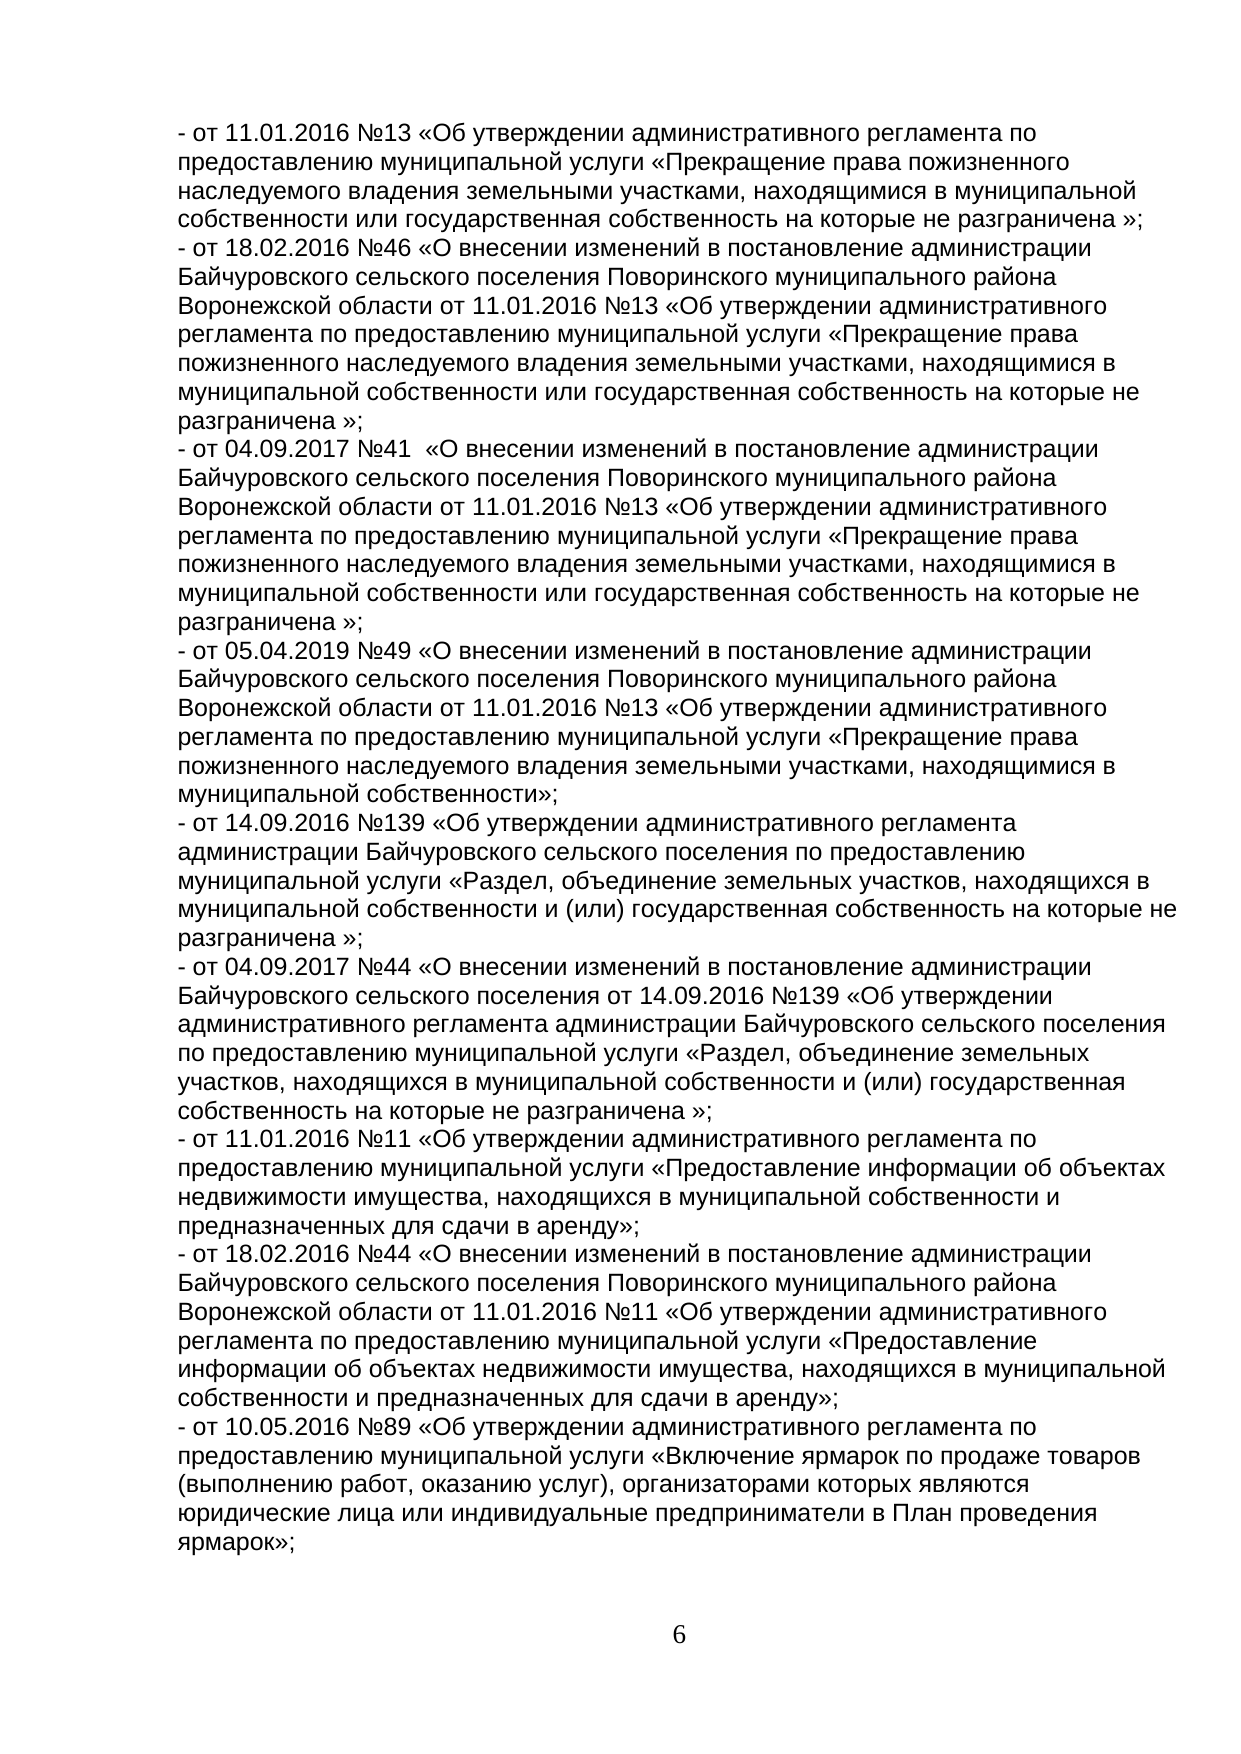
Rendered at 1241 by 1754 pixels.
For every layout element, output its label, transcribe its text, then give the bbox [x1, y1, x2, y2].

text - от 05.04.2019 №49 «О внесении изменений в постановление администрации Байчуровского сельского поселения Поворинского муниципального района Воронежской области от 11.01.2016 №13 «Об утверждении административного регламента по предоставлению муниципальной услуги «Прекращение права пожизненного наследуемого владения земельными участками, находящимися в муниципальной собственности»; [177, 636, 1181, 808]
text - от 04.09.2017 №41 «О внесении изменений в постановление администрации Байчуровского сельского поселения Поворинского муниципального района Воронежской области от 11.01.2016 №13 «Об утверждении административного регламента по предоставлению муниципальной услуги «Прекращение права пожизненного наследуемого владения земельными участками, находящимися в муниципальной собственности или государственная собственность на которые не разграничена »; [177, 434, 1181, 636]
text - от 10.05.2016 №89 «Об утверждении административного регламента по предоставлению муниципальной услуги «Включение ярмарок по продаже товаров (выполнению работ, оказанию услуг), организаторами которых являются юридические лица или индивидуальные предприниматели в План проведения ярмарок»; [177, 1412, 1181, 1556]
text - от 14.09.2016 №139 «Об утверждении административного регламента администрации Байчуровского сельского поселения по предоставлению муниципальной услуги «Раздел, объединение земельных участков, находящихся в муниципальной собственности и (или) государственная собственность на которые не разграничена »; [177, 808, 1181, 952]
text - от 18.02.2016 №46 «О внесении изменений в постановление администрации Байчуровского сельского поселения Поворинского муниципального района Воронежской области от 11.01.2016 №13 «Об утверждении административного регламента по предоставлению муниципальной услуги «Прекращение права пожизненного наследуемого владения земельными участками, находящимися в муниципальной собственности или государственная собственность на которые не разграничена »; [177, 233, 1181, 434]
text - от 11.01.2016 №11 «Об утверждении административного регламента по предоставлению муниципальной услуги «Предоставление информации об объектах недвижимости имущества, находящихся в муниципальной собственности и предназначенных для сдачи в аренду»; [177, 1124, 1181, 1239]
text - от 11.01.2016 №13 «Об утверждении административного регламента по предоставлению муниципальной услуги «Прекращение права пожизненного наследуемого владения земельными участками, находящимися в муниципальной собственности или государственная собственность на которые не разграничена »; [177, 118, 1181, 233]
text - от 18.02.2016 №44 «О внесении изменений в постановление администрации Байчуровского сельского поселения Поворинского муниципального района Воронежской области от 11.01.2016 №11 «Об утверждении административного регламента по предоставлению муниципальной услуги «Предоставление информации об объектах недвижимости имущества, находящихся в муниципальной собственности и предназначенных для сдачи в аренду»; [177, 1239, 1181, 1412]
text - от 04.09.2017 №44 «О внесении изменений в постановление администрации Байчуровского сельского поселения от 14.09.2016 №139 «Об утверждении административного регламента администрации Байчуровского сельского поселения по предоставлению муниципальной услуги «Раздел, объединение земельных участков, находящихся в муниципальной собственности и (или) государственная собственность на которые не разграничена »; [177, 952, 1181, 1124]
